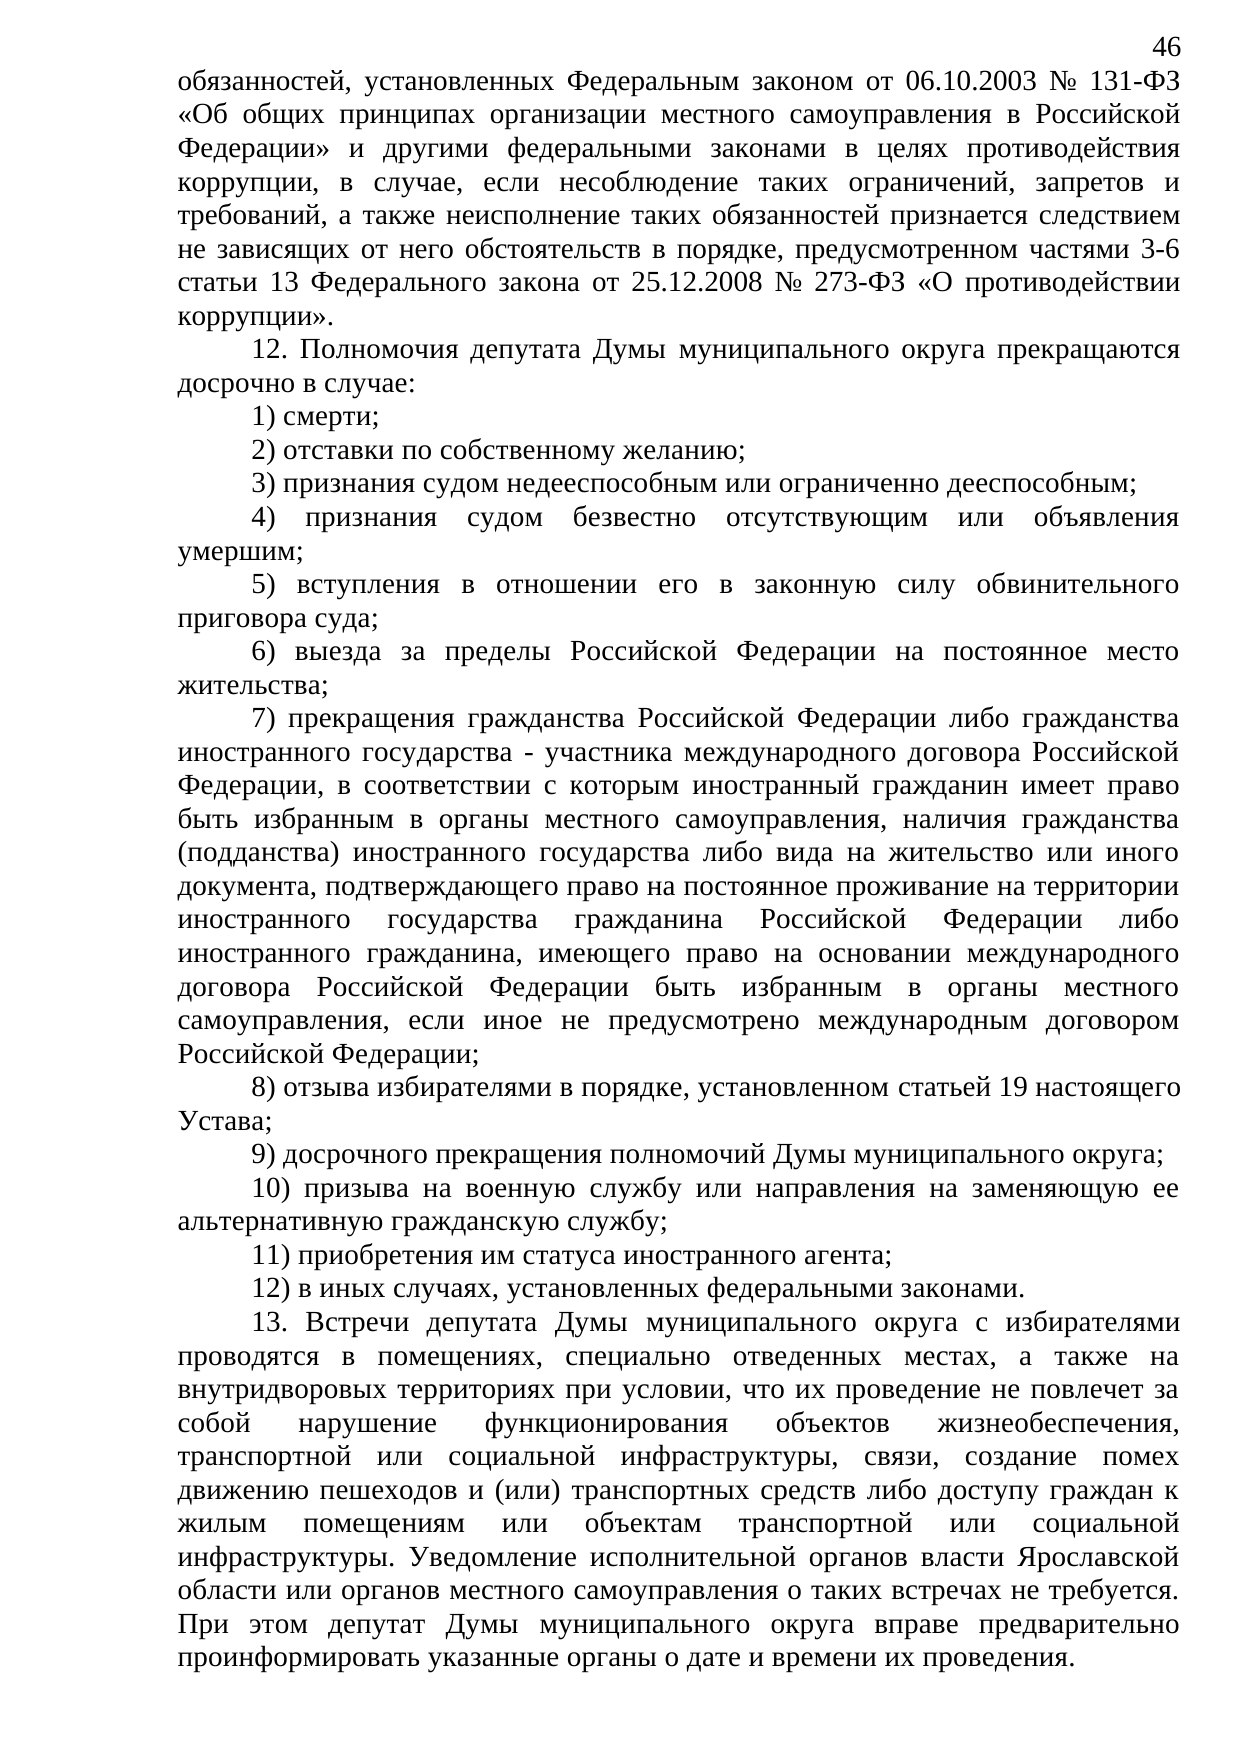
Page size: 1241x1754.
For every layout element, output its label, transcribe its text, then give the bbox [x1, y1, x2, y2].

text 7) прекращения гражданства Российской Федерации либо гражданства иностранного государства - участника международного договора Российской Федерации, в соответствии с которым иностранный гражданин имеет право быть избранным в органы местного самоуправления, наличия гражданства (подданства) иностранного государства либо вида на жительство или иного документа, подтверждающего право на постоянное проживание на территории иностранного государства гражданина Российской Федерации либо иностранного гражданина, имеющего право на основании международного договора Российской Федерации быть избранным в органы местного самоуправления, если иное не предусмотрено международным договором Российской Федерации; [177, 700, 1181, 1069]
text 11) приобретения им статуса иностранного агента; [177, 1237, 1181, 1271]
text 1) смерти; [177, 398, 1181, 432]
text 12. Полномочия депутата Думы муниципального округа прекращаются досрочно в случае: [177, 331, 1181, 398]
text 5) вступления в отношении его в законную силу обвинительного приговора суда; [177, 566, 1181, 633]
text 9) досрочного прекращения полномочий Думы муниципального округа; [177, 1136, 1181, 1170]
text 13. Встречи депутата Думы муниципального округа с избирателями проводятся в помещениях, специально отведенных местах, а также на внутридворовых территориях при условии, что их проведение не повлечет за собой нарушение функционирования объектов жизнеобеспечения, транспортной или социальной инфраструктуры, связи, создание помех движению пешеходов и (или) транспортных средств либо доступу граждан к жилым помещениям или объектам транспортной или социальной инфраструктуры. Уведомление исполнительной органов власти Ярославской области или органов местного самоуправления о таких встречах не требуется. При этом депутат Думы муниципального округа вправе предварительно проинформировать указанные органы о дате и времени их проведения. [177, 1304, 1181, 1673]
text 8) отзыва избирателями в порядке, установленном статьей 19 настоящего Устава; [177, 1069, 1181, 1136]
text 6) выезда за пределы Российской Федерации на постоянное место жительства; [177, 633, 1181, 700]
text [177, 63, 1181, 331]
text 2) отставки по собственному желанию; [177, 432, 1181, 466]
text 12) в иных случаях, установленных федеральными законами. [177, 1271, 1181, 1304]
text 4) признания судом безвестно отсутствующим или объявления умершим; [177, 499, 1181, 566]
text 3) признания судом недееспособным или ограниченно дееспособным; [177, 466, 1181, 499]
text 10) призыва на военную службу или направления на заменяющую ее альтернативную гражданскую службу; [177, 1170, 1181, 1237]
